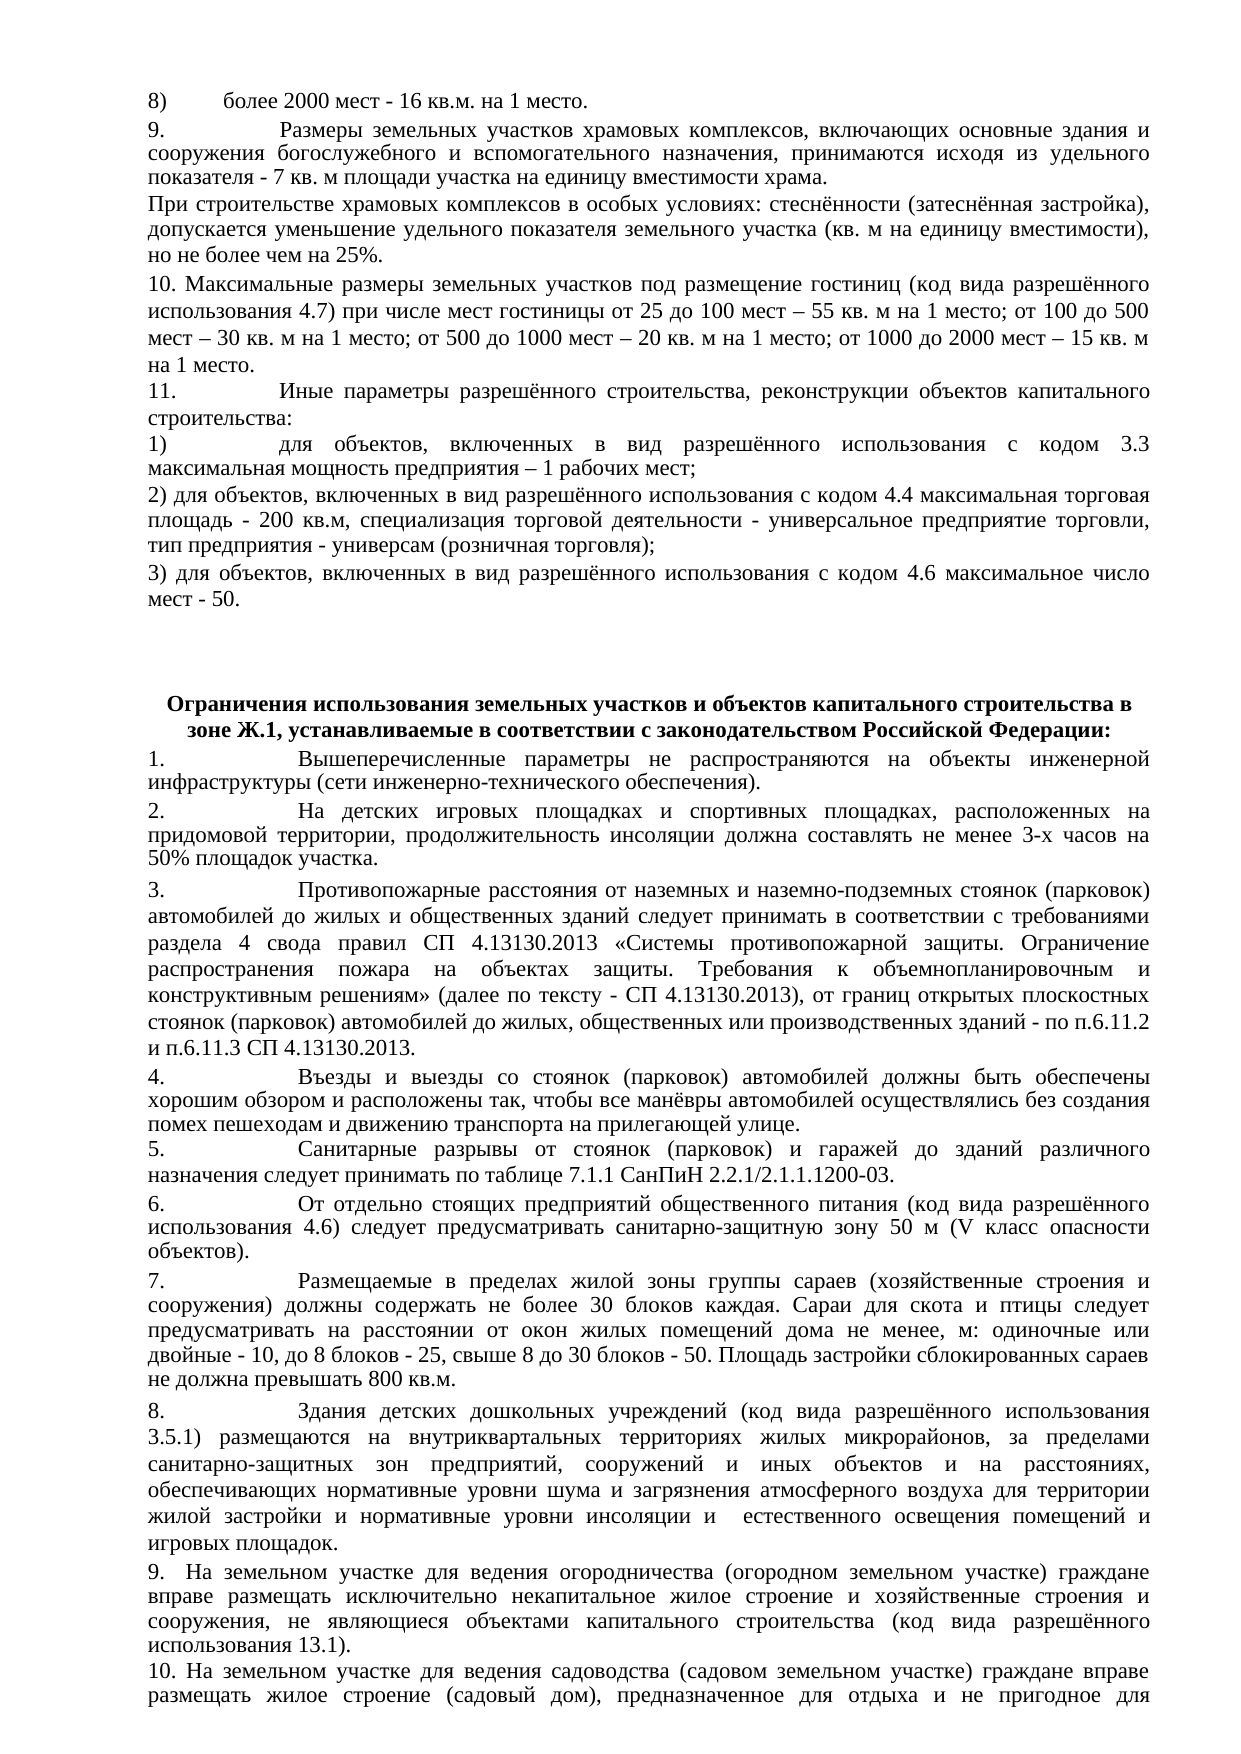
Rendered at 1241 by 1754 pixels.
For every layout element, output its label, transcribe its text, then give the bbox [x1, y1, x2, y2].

text 3) для объектов, включенных в вид разрешённого использования с кодом 4.6 максимальное число мест - 50. [148, 559, 1151, 612]
list На детских игровых площадках и спортивных площадках, расположенных на придомовой территории, продолжительность инсоляции должна составлять не менее 3-х часов на 50% площадок участка. [148, 800, 1151, 871]
list Размеры земельных участков храмовых комплексов, включающих основные здания и сооружения богослужебного и вспомогательного назначения, принимаются исходя из удельного показателя - 7 кв. м площади участка на единицу вместимости храма. [148, 119, 1151, 189]
text При строительстве храмовых комплексов в особых условиях: стеснённости (затеснённая застройка), допускается уменьшение удельного показателя земельного участка (кв. м на единицу вместимости), но не более чем на 25%. [148, 191, 1151, 267]
text 10. Максимальные размеры земельных участков под размещение гостиниц (код вида разрешённого использования 4.7) при числе мест гостиницы от 25 до 100 мест – 55 кв. м на 1 место; от 100 до 500 мест – 30 кв. м на 1 место; от 500 до 1000 мест – 20 кв. м на 1 место; от 1000 до 2000 мест – 15 кв. м на 1 место. [148, 270, 1151, 377]
list От отдельно стоящих предприятий общественного питания (код вида разрешённого использования 4.6) следует предусматривать санитарно-защитную зону 50 м (V класс опасности объектов). [148, 1193, 1151, 1263]
list Здания детских дошкольных учреждений (код вида разрешённого использования 3.5.1) размещаются на внутриквартальных территориях жилых микрорайонов, за пределами санитарно-защитных зон предприятий, сооружений и иных объектов и на расстояниях, обеспечивающих нормативные уровни шума и загрязнения атмосферного воздуха для территории жилой застройки и нормативные уровни инсоляции и естественного освещения помещений и игровых площадок. [148, 1397, 1151, 1555]
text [148, 1659, 1151, 1707]
list Размещаемые в пределах жилой зоны группы сараев (хозяйственные строения и сооружения) должны содержать не более 30 блоков каждая. Сараи для скота и птицы следует предусматривать на расстоянии от окон жилых помещений дома не менее, м: одиночные или двойные - 10, до 8 блоков - 25, свыше 8 до 30 блоков - 50. Площадь застройки сблокированных сараев не должна превышать 800 кв.м. [148, 1269, 1151, 1392]
list более 2000 мест - 16 кв.м. на 1 место. [148, 89, 1151, 113]
list Въезды и выезды со стоянок (парковок) автомобилей должны быть обеспечены хорошим обзором и расположены так, чтобы все манёвры автомобилей осуществлялись без создания помех пешеходам и движению транспорта на прилегающей улице. [148, 1066, 1151, 1136]
list Противопожарные расстояния от наземных и наземно-подземных стоянок (парковок) автомобилей до жилых и общественных зданий следует принимать в соответствии с требованиями раздела 4 свода правил СП 4.13130.2013 «Системы противопожарной защиты. Ограничение распространения пожара на объектах защиты. Требования к объемнопланировочным и конструктивным решениям» (далее по тексту - СП 4.13130.2013), от границ открытых плоскостных стоянок (парковок) автомобилей до жилых, общественных или производственных зданий - по п.6.11.2 и п.6.11.3 СП 4.13130.2013. [148, 876, 1151, 1061]
list На земельном участке для ведения огородничества (огородном земельном участке) граждане вправе размещать исключительно некапитальное жилое строение и хозяйственные строения и сооружения, не являющиеся объектами капитального строительства (код вида разрешённого использования 13.1). [148, 1560, 1151, 1657]
list Вышеперечисленные параметры не распространяются на объекты инженерной инфраструктуры (сети инженерно-технического обеспечения). [148, 747, 1151, 795]
text 2) для объектов, включенных в вид разрешённого использования с кодом 4.4 максимальная торговая площадь - 200 кв.м, специализация торговой деятельности - универсальное предприятие торговли, тип предприятия - универсам (розничная торговля); [148, 482, 1151, 558]
text Ограничения использования земельных участков и объектов капитального строительства в зоне Ж.1, устанавливаемые в соответствии с законодательством Российской Федерации: [148, 691, 1151, 742]
list Иные параметры разрешённого строительства, реконструкции объектов капитального строительства: [148, 378, 1151, 430]
list Санитарные разрывы от стоянок (парковок) и гаражей до зданий различного назначения следует принимать по таблице 7.1.1 СанПиН 2.2.1/2.1.1.1200-03. [148, 1136, 1151, 1187]
list для объектов, включенных в вид разрешённого использования с кодом 3.3 максимальная мощность предприятия – 1 рабочих мест; [148, 431, 1151, 480]
